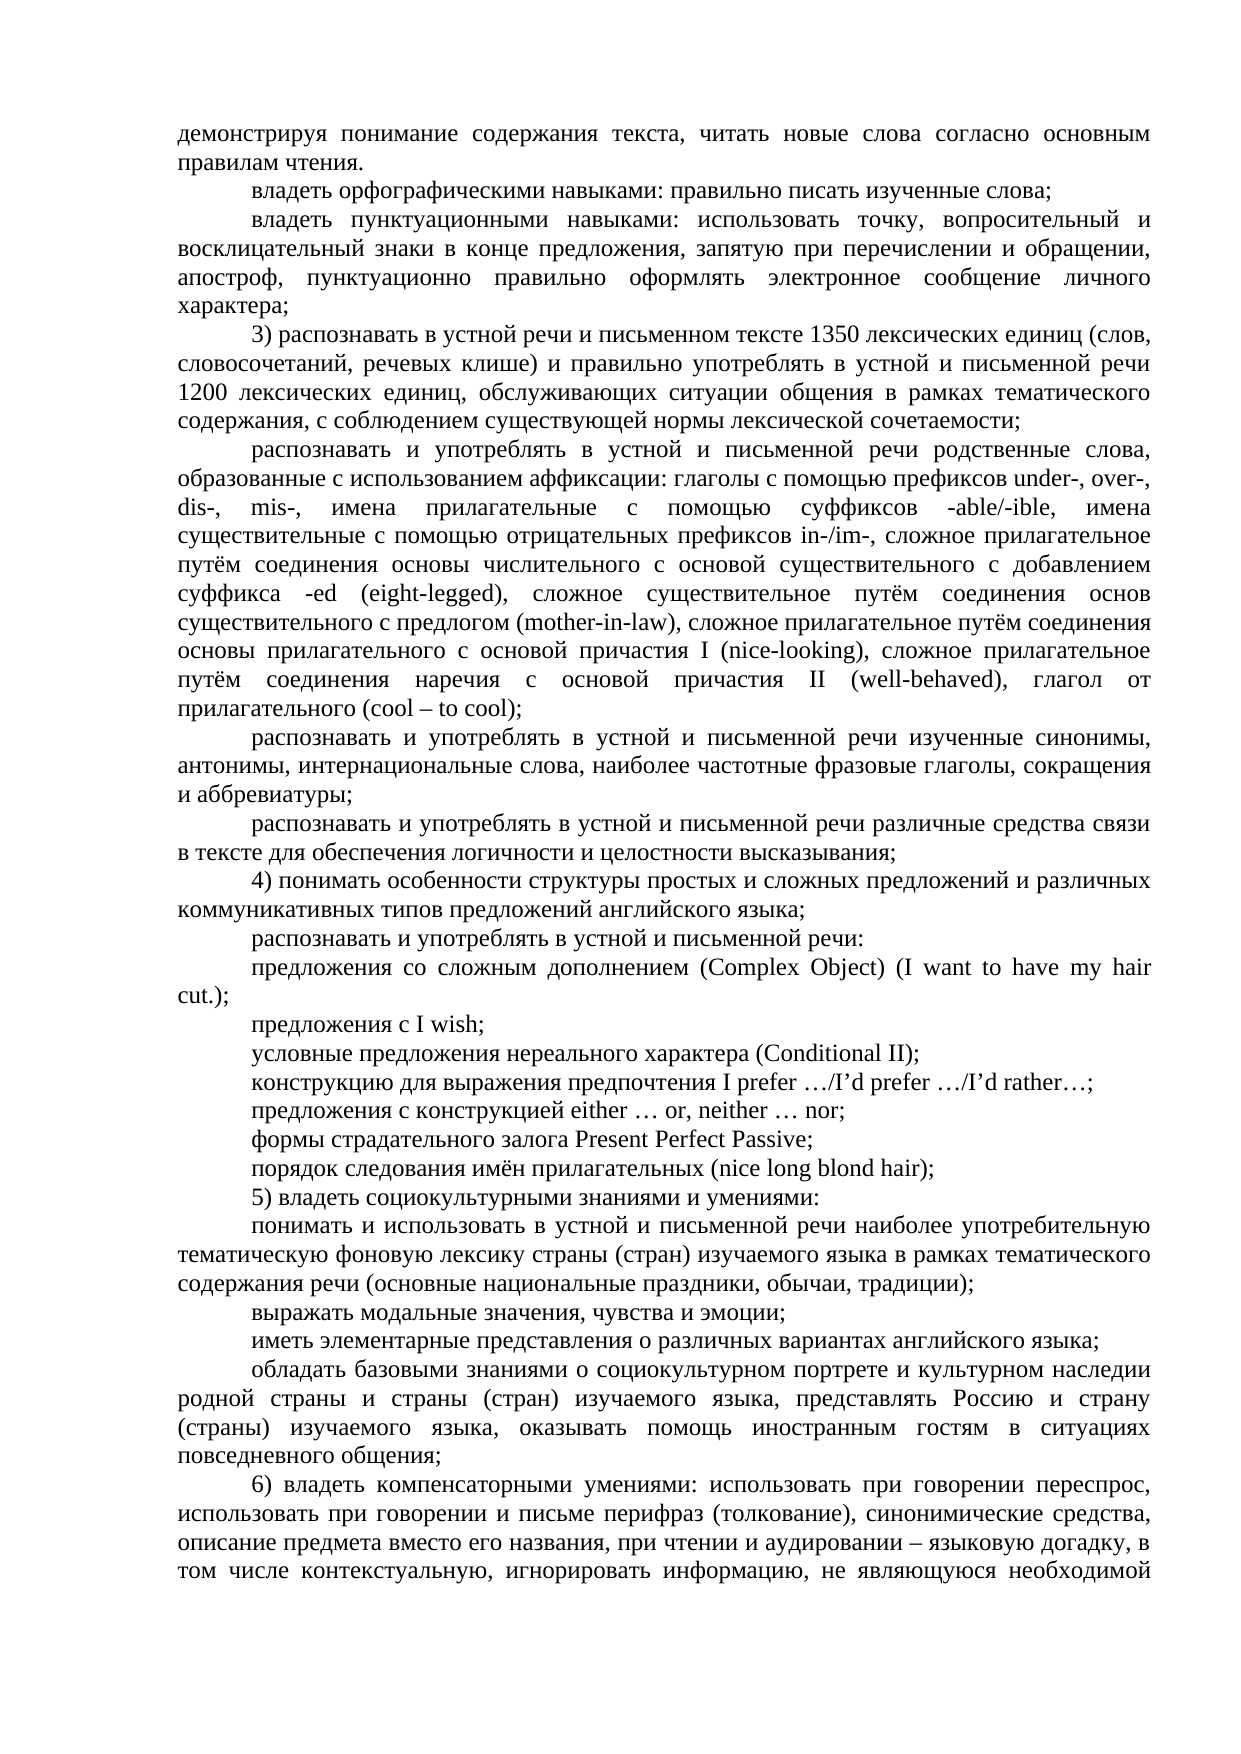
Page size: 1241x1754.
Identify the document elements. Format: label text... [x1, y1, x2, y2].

text владеть орфографическими навыками: правильно писать изученные слова; [177, 176, 1152, 204]
text 3) распознавать в устной речи и письменном тексте 1350 лексических единиц (слов, словосочетаний, речевых клише) и правильно употреблять в устной и письменной речи 1200 лексических единиц, обслуживающих ситуации общения в рамках тематического содержания, с соблюдением существующей нормы лексической сочетаемости; [177, 319, 1152, 434]
text конструкцию для выражения предпочтения I prefer …/I’d prefer …/I’d rather…; [177, 1067, 1152, 1096]
text формы страдательного залога Present Perfect Passive; [177, 1124, 1152, 1153]
text распознавать и употреблять в устной и письменной речи изученные синонимы, антонимы, интернациональные слова, наиболее частотные фразовые глаголы, сокращения и аббревиатуры; [177, 722, 1152, 808]
text предложения со сложным дополнением (Complex Object) (I want to have my hair cut.); [177, 952, 1152, 1009]
text распознавать и употреблять в устной и письменной речи различные средства связи в тексте для обеспечения логичности и целостности высказывания; [177, 808, 1152, 866]
text владеть пунктуационными навыками: использовать точку, вопросительный и восклицательный знаки в конце предложения, запятую при перечислении и обращении, апостроф, пунктуационно правильно оформлять электронное сообщение личного характера; [177, 204, 1152, 319]
text обладать базовыми знаниями о социокультурном портрете и культурном наследии родной страны и страны (стран) изучаемого языка, представлять Россию и страну (страны) изучаемого языка, оказывать помощь иностранным гостям в ситуациях повседневного общения; [177, 1354, 1152, 1469]
text условные предложения нереального характера (Conditional II); [177, 1038, 1152, 1067]
text выражать модальные значения, чувства и эмоции; [177, 1297, 1152, 1326]
text иметь элементарные представления о различных вариантах английского языка; [177, 1326, 1152, 1354]
text предложения с конструкцией either … or, neither … nor; [177, 1096, 1152, 1124]
text предложения с I wish; [177, 1009, 1152, 1038]
text 5) владеть социокультурными знаниями и умениями: [177, 1182, 1152, 1211]
text порядок следования имён прилагательных (nice long blond hair); [177, 1153, 1152, 1182]
text понимать и использовать в устной и письменной речи наиболее употребительную тематическую фоновую лексику страны (стран) изучаемого языка в рамках тематического содержания речи (основные национальные праздники, обычаи, традиции); [177, 1211, 1152, 1297]
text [177, 118, 1152, 176]
text распознавать и употреблять в устной и письменной речи родственные слова, образованные с использованием аффиксации: глаголы с помощью префиксов under-, over-, dis-, mis-, имена прилагательные с помощью суффиксов -able/-ible, имена существительные с помощью отрицательных префиксов in-/im-, сложное прилагательное путём соединения основы числительного с основой существительного с добавлением суффикса -ed (eight-legged), сложное существительное путём соединения основ существительного с предлогом (mother-in-law), сложное прилагательное путём соединения основы прилагательного с основой причастия I (nice-looking), сложное прилагательное путём соединения наречия с основой причастия II (well-behaved), глагол от прилагательного (cool – to cool); [177, 434, 1152, 722]
text распознавать и употреблять в устной и письменной речи: [177, 923, 1152, 952]
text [177, 1469, 1152, 1584]
text 4) понимать особенности структуры простых и сложных предложений и различных коммуникативных типов предложений английского языка; [177, 866, 1152, 923]
